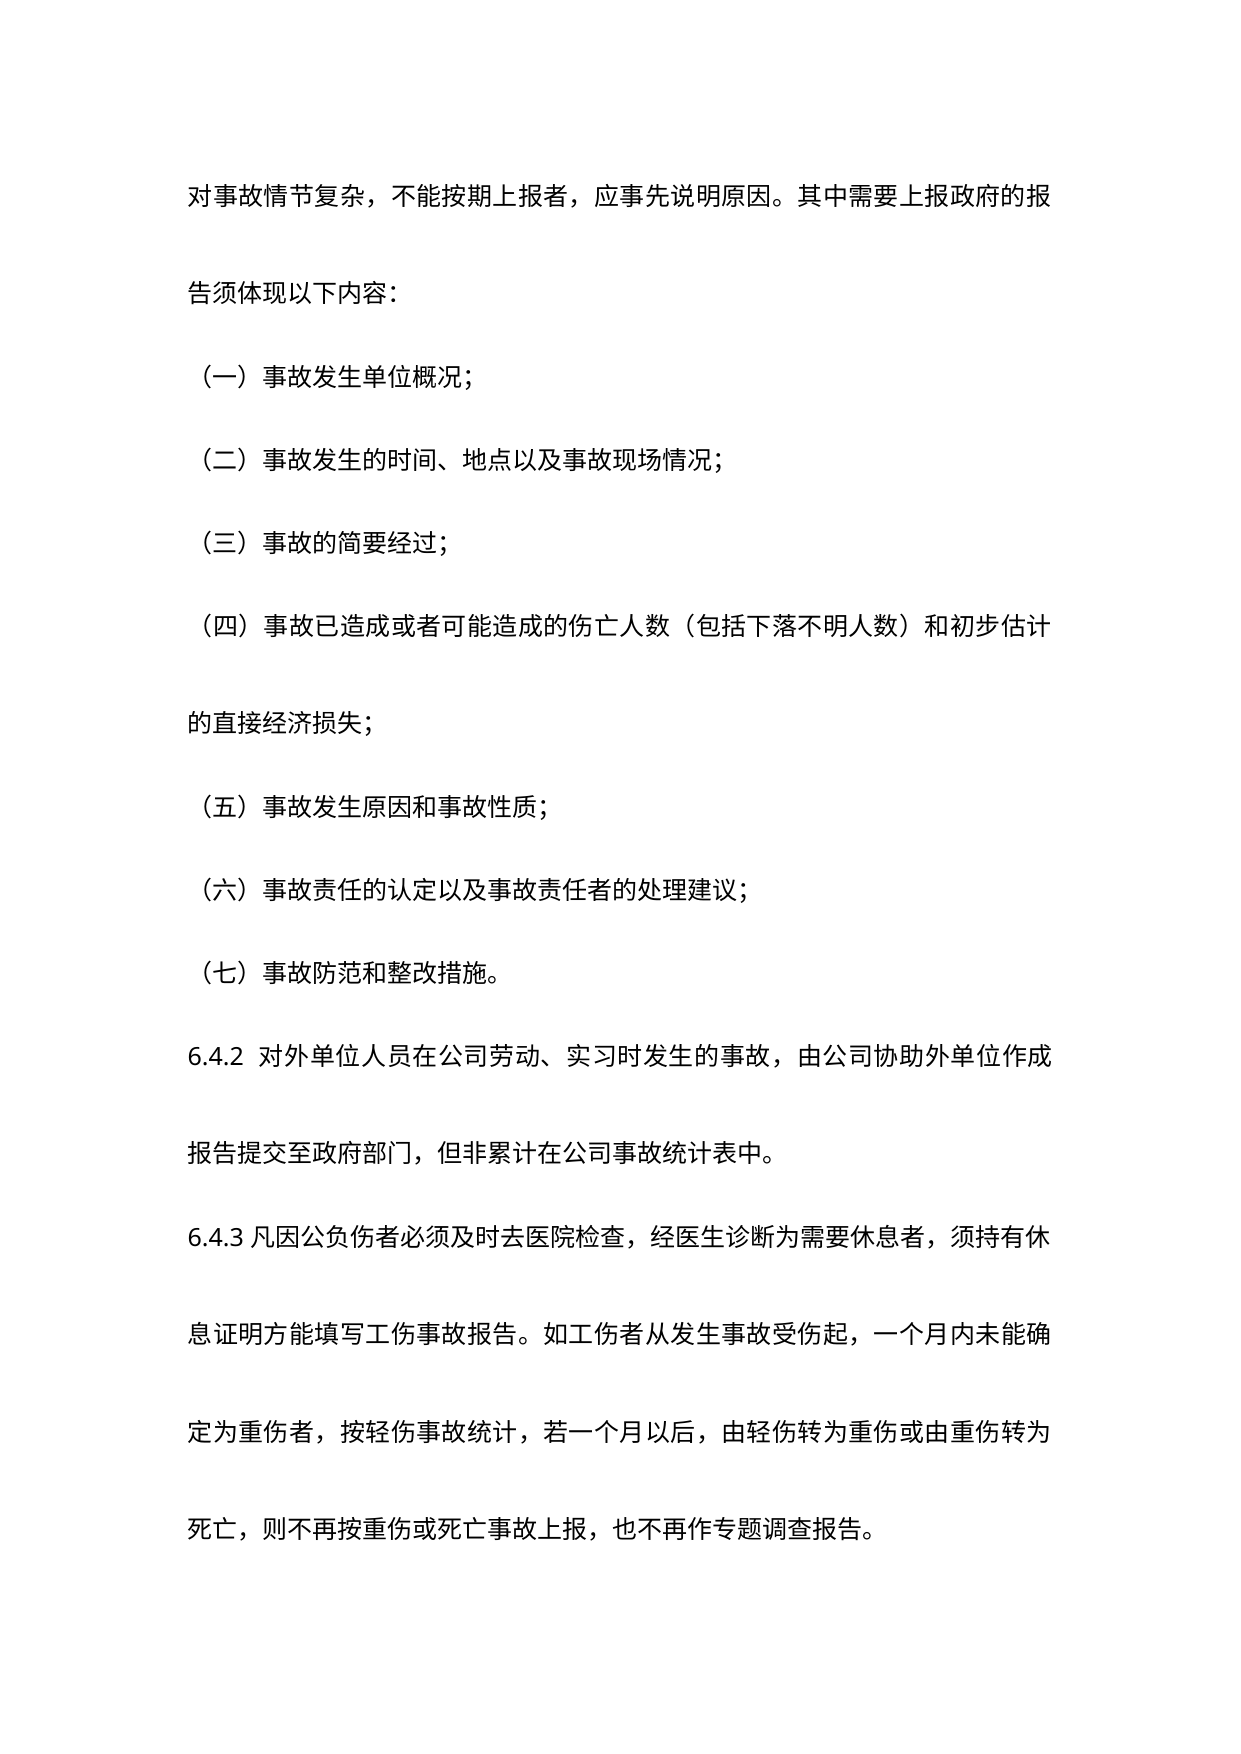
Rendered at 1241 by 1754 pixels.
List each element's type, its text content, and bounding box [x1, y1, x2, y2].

text （六）事故责任的认定以及事故责任者的处理建议； [187, 856, 1053, 921]
text （二）事故发生的时间、地点以及事故现场情况； [187, 426, 1053, 491]
text （三）事故的简要经过； [187, 509, 1053, 574]
text 6.4.3 凡因公负伤者必须及时去医院检查，经医生诊断为需要休息者，须持有休息证明方能填写工伤事故报告。如工伤者从发生事故受伤起，一个月内未能确定为重伤者，按轻伤事故统计，若一个月以后，由轻伤转为重伤或由重伤转为死亡，则不再按重伤或死亡事故上报，也不再作专题调查报告。 [187, 1203, 1053, 1560]
text （四）事故已造成或者可能造成的伤亡人数（包括下落不明人数）和初步估计的直接经济损失； [187, 592, 1053, 754]
text （五）事故发生原因和事故性质； [187, 773, 1053, 838]
text 6.4.2 对外单位人员在公司劳动、实习时发生的事故，由公司协助外单位作成报告提交至政府部门，但非累计在公司事故统计表中。 [187, 1022, 1053, 1184]
text （七）事故防范和整改措施。 [187, 939, 1053, 1004]
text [187, 162, 1053, 324]
text （一）事故发生单位概况； [187, 343, 1053, 408]
